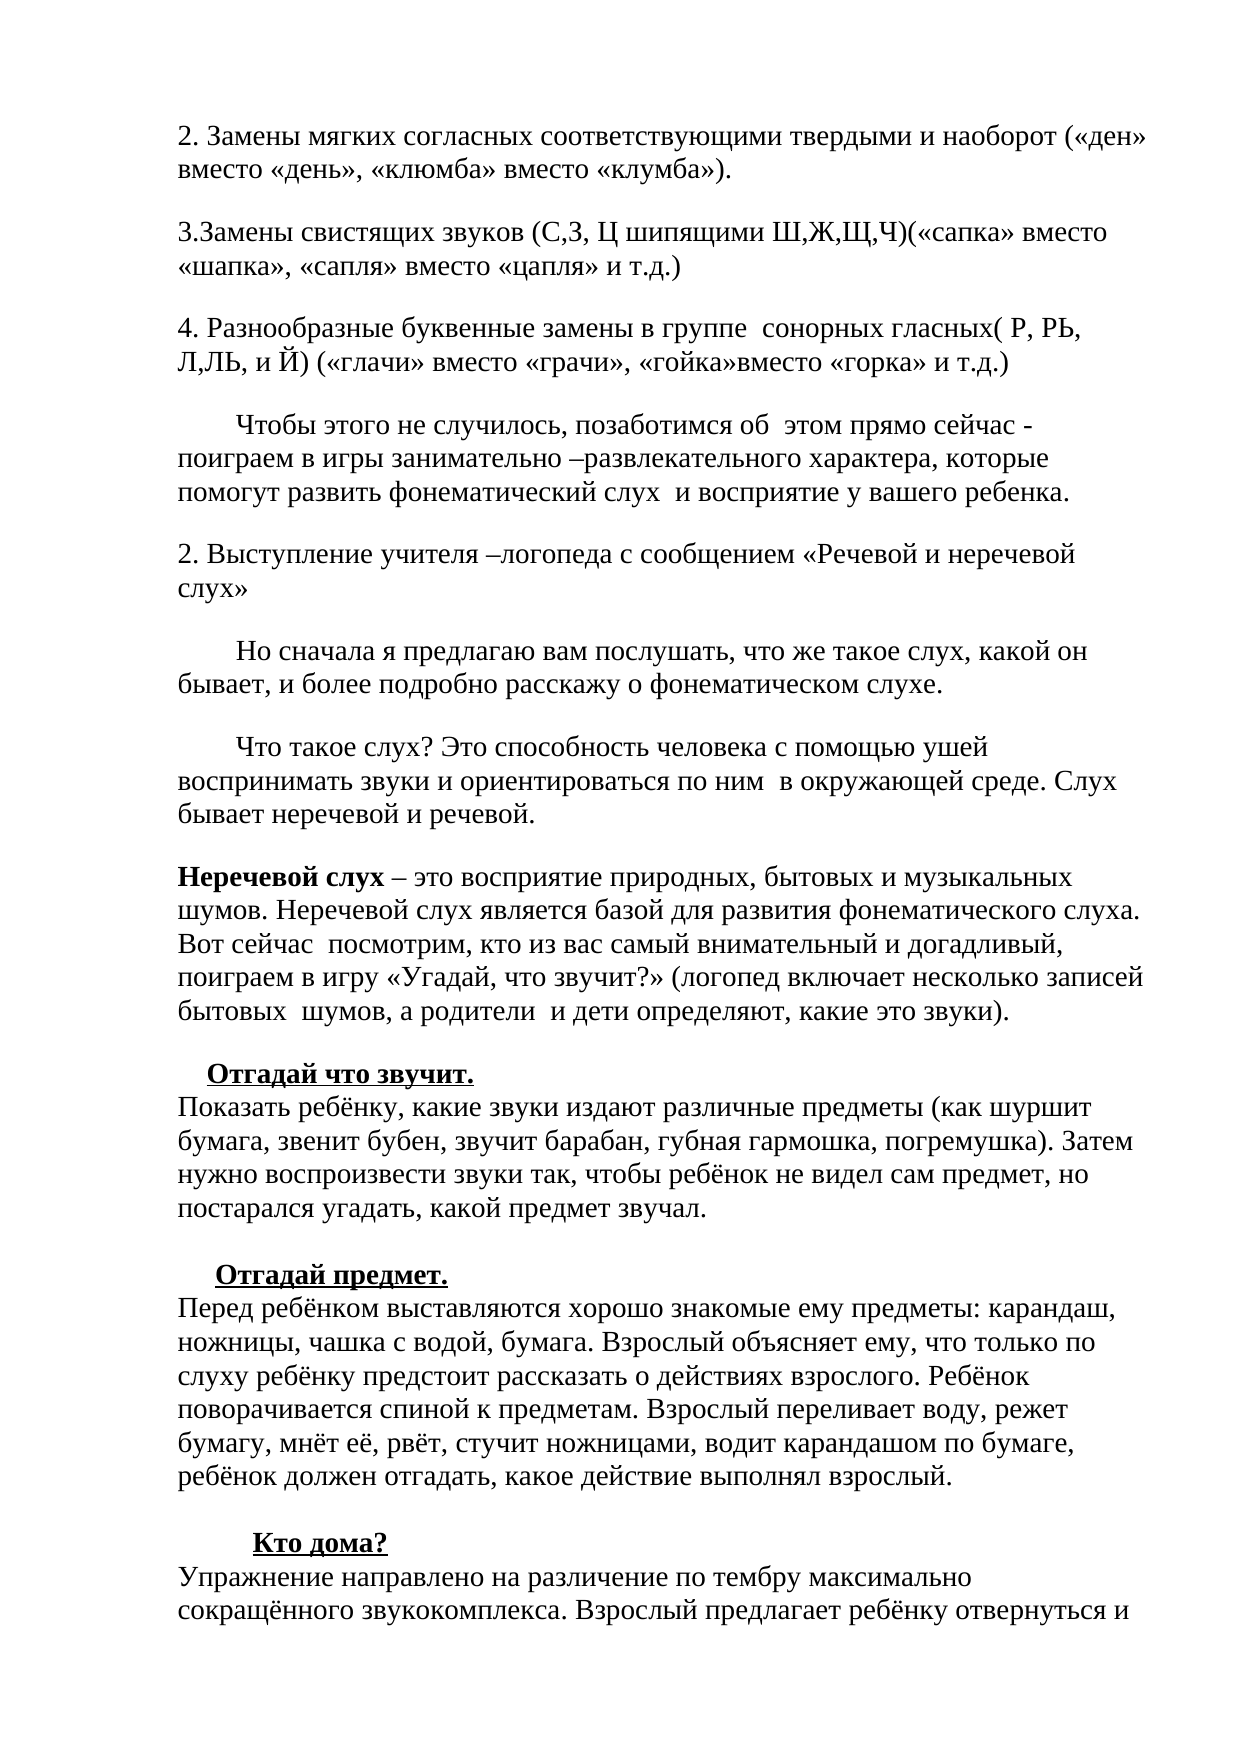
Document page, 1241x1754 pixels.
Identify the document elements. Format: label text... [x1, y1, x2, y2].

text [177, 1559, 1152, 1626]
text Показать ребёнку, какие звуки издают различные предметы (как шуршит бумага, звенит бубен, звучит барабан, губная гармошка, погремушка). Затем нужно воспроизвести звуки так, чтобы ребёнок не видел сам предмет, но постарался угадать, какой предмет звучал. [177, 1089, 1152, 1223]
text 4. Разнообразные буквенные замены в группе сонорных гласных( Р, РЬ, Л,ЛЬ, и Й) («глачи» вместо «грачи», «гойка»вместо «горка» и т.д.) [177, 311, 1152, 378]
text 3.Замены свистящих звуков (С,З, Ц шипящими Ш,Ж,Щ,Ч)(«сапка» вместо «шапка», «сапля» вместо «цапля» и т.д.) [177, 214, 1152, 281]
text Но сначала я предлагаю вам послушать, что же такое слух, какой он бывает, и более подробно расскажу о фонематическом слухе. [177, 633, 1152, 700]
text 2. Выступление учителя –логопеда с сообщением «Речевой и неречевой слух» [177, 537, 1152, 604]
text 2. Замены мягких согласных соответствующими твердыми и наоборот («ден» вместо «день», «клюмба» вместо «клумба»). [177, 118, 1152, 185]
text Неречевой слух – это восприятие природных, бытовых и музыкальных шумов. Неречевой слух является базой для развития фонематического слуха. Вот сейчас посмотрим, кто из вас самый внимательный и догадливый, поиграем в игру «Угадай, что звучит?» (логопед включает несколько записей бытовых шумов, а родители и дети определяют, какие это звуки). [177, 859, 1152, 1027]
text Чтобы этого не случилось, позаботимся об этом прямо сейчас - поиграем в игры занимательно –развлекательного характера, которые помогут развить фонематический слух и восприятие у вашего ребенка. [177, 407, 1152, 507]
text Что такое слух? Это способность человека с помощью ушей воспринимать звуки и ориентироваться по ним в окружающей среде. Слух бывает неречевой и речевой. [177, 729, 1152, 830]
text Отгадай предмет. [215, 1257, 1152, 1291]
text Отгадай что звучит. [177, 1056, 1152, 1089]
text Перед ребёнком выставляются хорошо знакомые ему предметы: карандаш, ножницы, чашка с водой, бумага. Взрослый объясняет ему, что только по слуху ребёнку предстоит рассказать о действиях взрослого. Ребёнок поворачивается спиной к предметам. Взрослый переливает воду, режет бумагу, мнёт её, рвёт, стучит ножницами, водит карандашом по бумаге, ребёнок должен отгадать, какое действие выполнял взрослый. [177, 1291, 1152, 1492]
text Кто дома? [252, 1525, 1152, 1559]
